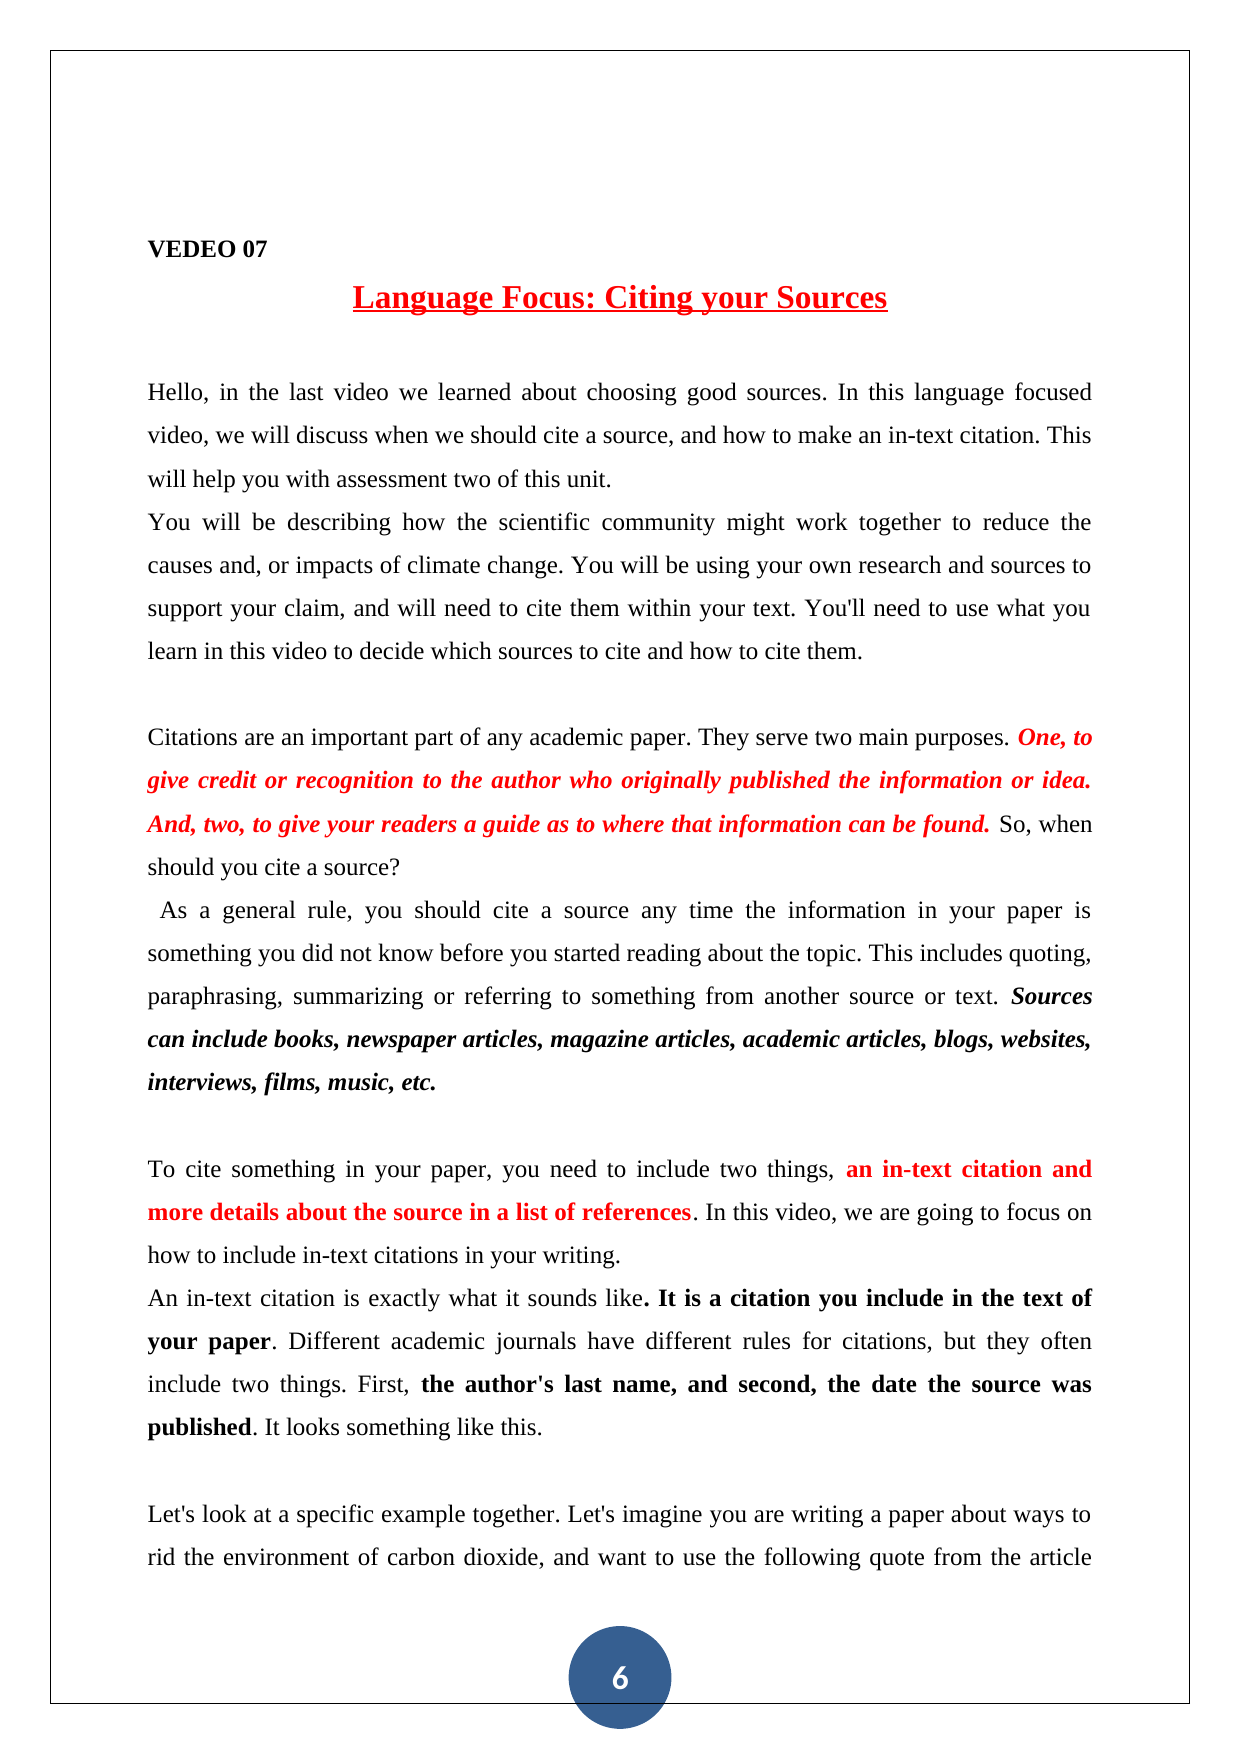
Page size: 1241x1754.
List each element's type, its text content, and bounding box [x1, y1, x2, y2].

text An in-text citation is exactly what it sounds like. It is a citation you include in the text of your paper. Different academic journals have different rules for citations, but they often include two things. First, the author's last name, and second, the date the source was published. It looks something like this. [147, 1283, 1093, 1441]
text As a general rule, you should cite a source any time the information in your paper is something you did not know before you started reading about the topic. This includes quoting, paraphrasing, summarizing or referring to something from another source or text. Sources can include books, newspaper articles, magazine articles, academic articles, blogs, websites, interviews, films, music, etc. [147, 895, 1093, 1096]
text Citations are an important part of any academic paper. They serve two main purposes. One, to give credit or recognition to the author who originally published the information or idea. And, two, to give your readers a guide as to where that information can be found. So, when should you cite a source? [147, 722, 1093, 881]
text Hello, in the last video we learned about choosing good sources. In this language focused video, we will discuss when we should cite a source, and how to make an in-text citation. This will help you with assessment two of this unit. [147, 377, 1093, 492]
text To cite something in your paper, you need to include two things, an in-text citation and more details about the source in a list of references. In this video, we are going to focus on how to include in-text citations in your writing. [147, 1154, 1093, 1269]
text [147, 1499, 1093, 1571]
text You will be describing how the scientific community might work together to reduce the causes and, or impacts of climate change. You will be using your own research and sources to support your claim, and will need to cite them within your text. You'll need to use what you learn in this video to decide which sources to cite and how to cite them. [147, 507, 1093, 665]
text VEDEO 07 [147, 234, 1093, 262]
text Language Focus: Citing your Sources [147, 277, 1093, 315]
